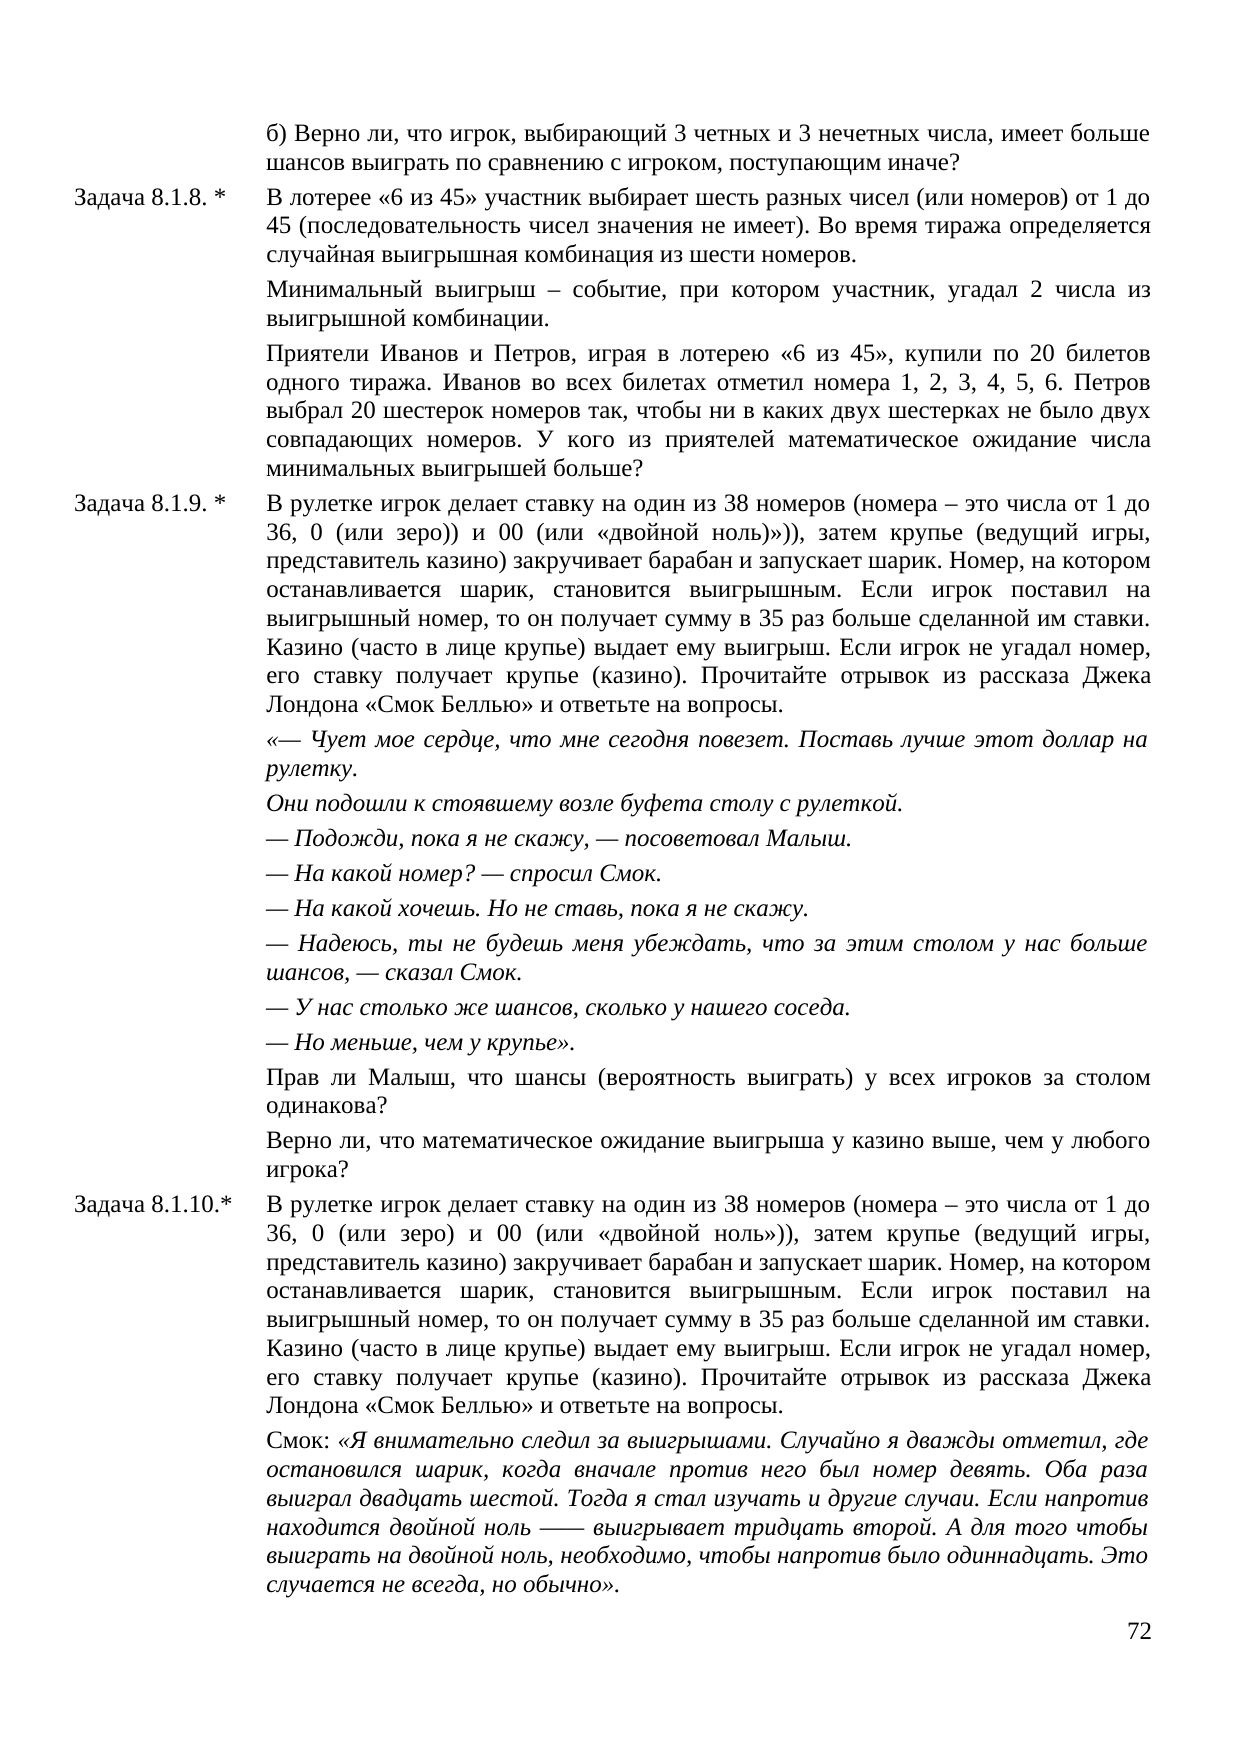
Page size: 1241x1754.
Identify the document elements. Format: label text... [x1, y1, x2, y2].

text Приятели Иванов и Петров, играя в лотерею «6 из 45», купили по 20 билетов одного тиража. Иванов во всех билетах отметил номера 1, 2, 3, 4, 5, 6. Петров выбрал 20 шестерок номеров так, чтобы ни в каких двух шестерках не было двух совпадающих номеров. У кого из приятелей математическое ожидание числа минимальных выигрышей больше? [266, 338, 1152, 482]
text Прав ли Малыш, что шансы (вероятность выиграть) у всех игроков за столом одинакова? [266, 1062, 1152, 1119]
text Верно ли, что математическое ожидание выигрыша у казино выше, чем у любого игрока? [266, 1126, 1152, 1183]
text Они подошли к стоявшему возле буфета столу с рулеткой. [266, 788, 1152, 817]
text «— Чует мое сердце, что мне сегодня повезет. Поставь лучше этот доллар на рулетку. [266, 724, 1152, 782]
subtitle Задача 8.1.9. * В рулетке игрок делает ставку на один из 38 номеров (номера – это числа от 1 до 36, 0 (или зеро)) и 00 (или «двойной ноль)»)), затем крупье (ведущий игры, представитель казино) закручивает барабан и запускает шарик. Номер, на котором останавливается шарик, становится выигрышным. Если игрок поставил на выигрышный номер, то он получает сумму в 35 раз больше сделанной им ставки. Казино (часто в лице крупье) выдает ему выигрыш. Если игрок не угадал номер, его ставку получает крупье (казино). Прочитайте отрывок из рассказа Джека Лондона «Смок Беллью» и ответьте на вопросы. [74, 488, 1152, 718]
text — Подожди, пока я не скажу, — посоветовал Малыш. [266, 823, 1152, 852]
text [266, 118, 1152, 176]
text Минимальный выигрыш – событие, при котором участник, угадал 2 числа из выигрышной комбинации. [266, 274, 1152, 332]
subtitle Задача 8.1.10.* В рулетке игрок делает ставку на один из 38 номеров (номера – это числа от 1 до 36, 0 (или зеро) и 00 (или «двойной ноль»)), затем крупье (ведущий игры, представитель казино) закручивает барабан и запускает шарик. Номер, на котором останавливается шарик, становится выигрышным. Если игрок поставил на выигрышный номер, то он получает сумму в 35 раз больше сделанной им ставки. Казино (часто в лице крупье) выдает ему выигрыш. Если игрок не угадал номер, его ставку получает крупье (казино). Прочитайте отрывок из рассказа Джека Лондона «Смок Беллью» и ответьте на вопросы. [74, 1189, 1152, 1419]
text — У нас столько же шансов, сколько у нашего соседа. [266, 992, 1152, 1021]
text Смок: «Я внимательно следил за выигрышами. Случайно я дважды отметил, где остановился шарик, когда вначале против него был номер девять. Оба раза выиграл двадцать шестой. Тогда я стал изучать и другие случаи. Если напротив находится двойной ноль —— выигрывает тридцать второй. А для того чтобы выиграть на двойной ноль, необходимо, чтобы напротив было одиннадцать. Это случается не всегда, но обычно». [266, 1426, 1152, 1598]
text — На какой номер? — спросил Смок. [266, 858, 1152, 887]
text — Но меньше, чем у крупье». [266, 1027, 1152, 1056]
subtitle Задача 8.1.8. * В лотерее «6 из 45» участник выбирает шесть разных чисел (или номеров) от 1 до 45 (последовательность чисел значения не имеет). Во время тиража определяется случайная выигрышная комбинация из шести номеров. [74, 182, 1152, 268]
text — На какой хочешь. Но не ставь, пока я не скажу. [266, 893, 1152, 922]
text — Надеюсь, ты не будешь меня убеждать, что за этим столом у нас больше шансов, — сказал Смок. [266, 928, 1152, 986]
